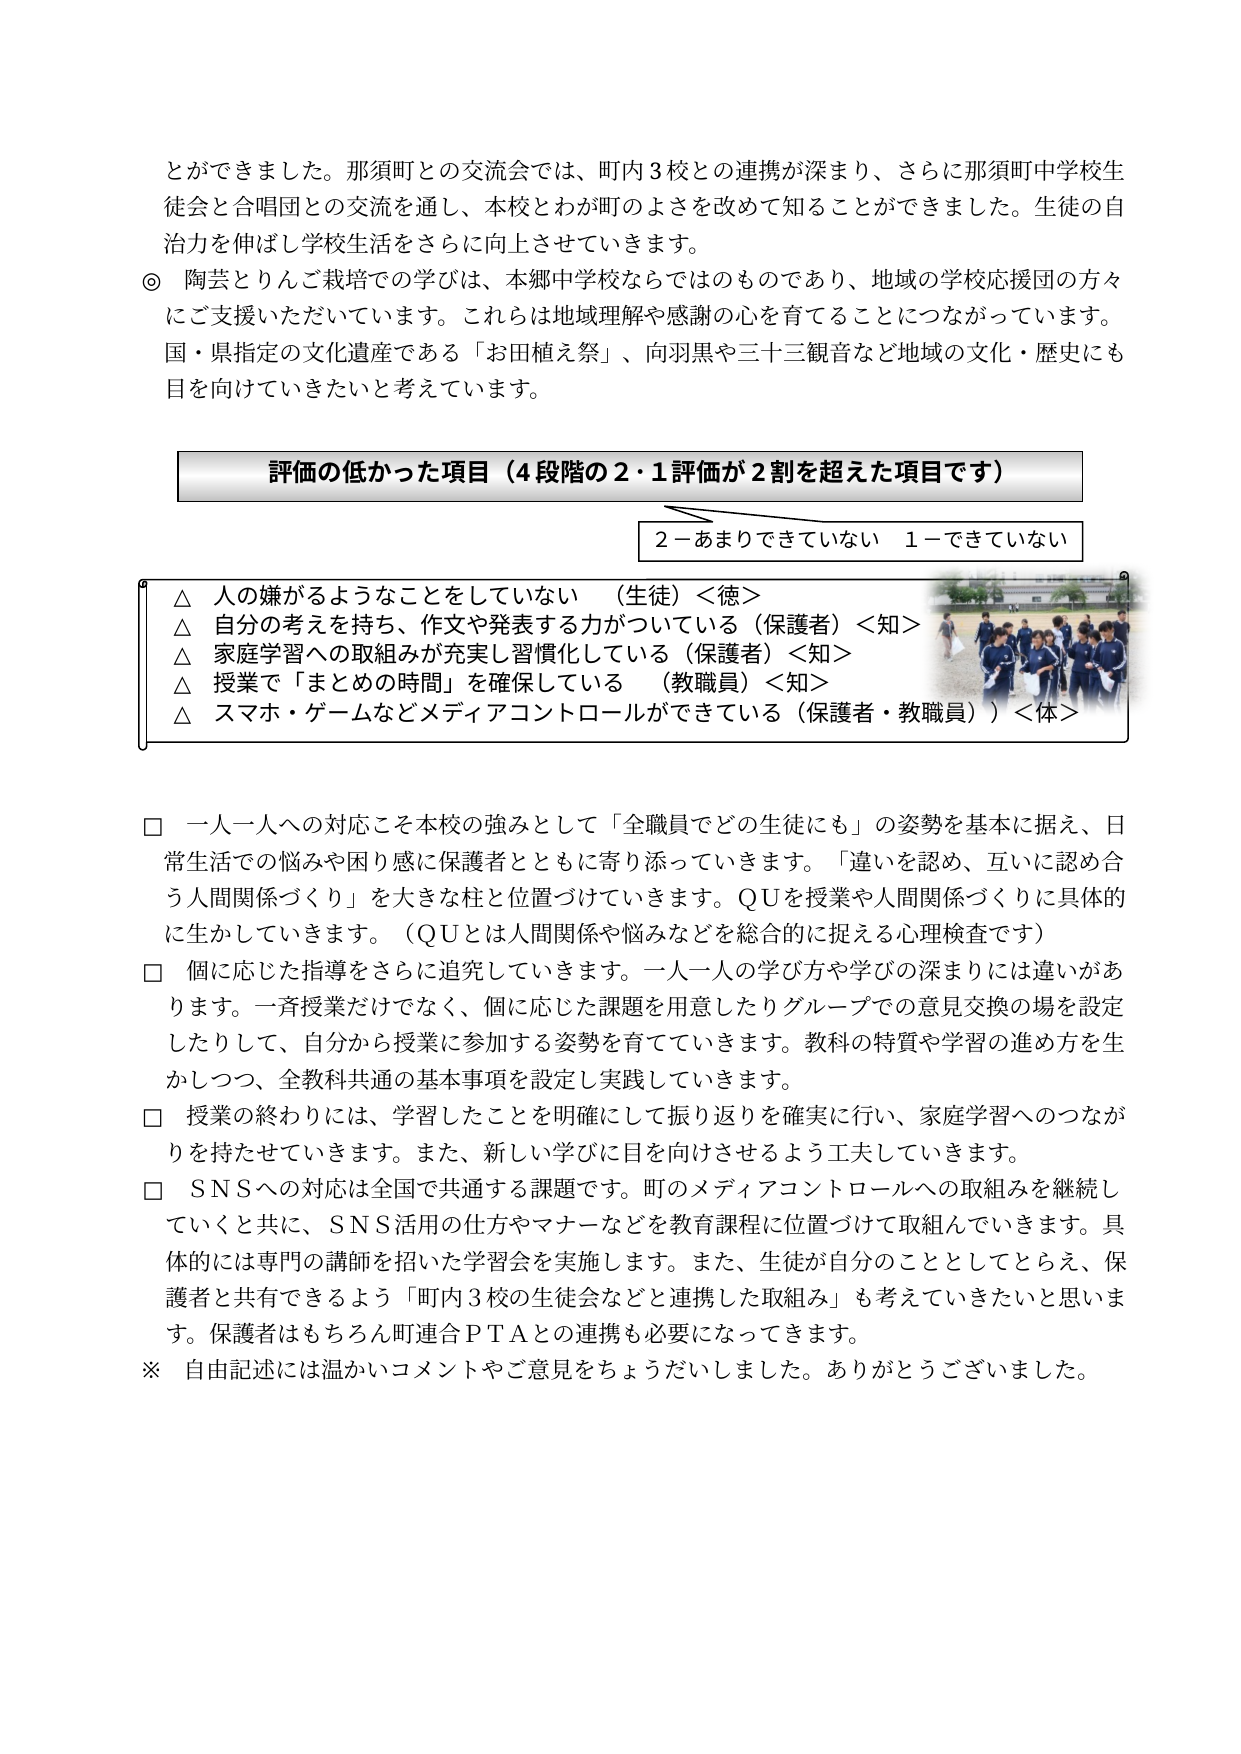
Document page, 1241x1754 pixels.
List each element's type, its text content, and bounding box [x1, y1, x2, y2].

text したりして、自分から授業に参加する姿勢を育てていきます。教科の特質や学習の進め方を生 [112, 1024, 1128, 1060]
picture [1042, 702, 1057, 707]
text ります。一斉授業だけでなく、個に応じた課題を用意したりグループでの意見交換の場を設定 [112, 987, 1128, 1024]
text ◎ 陶芸とりんご栽培での学びは、本郷中学校ならではのものであり、地域の学校応援団の方々にご支援いただいています。これらは地域理解や感謝の心を育てることにつながっています。国・県指定の文化遺産である「お田植え祭」、向羽黒や三十三観音など地域の文化・歴史にも目を向けていきたいと考えています。 [141, 260, 1128, 406]
text ※ 自由記述には温かいコメントやご意見をちょうだいしました。ありがとうございました。 [142, 1351, 1128, 1387]
text りを持たせていきます。また、新しい学びに目を向けさせるよう工夫していきます。 [142, 1133, 1128, 1169]
picture [948, 703, 963, 707]
text かしつつ、全教科共通の基本事項を設定し実践していきます。 [112, 1060, 1128, 1097]
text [163, 151, 1128, 260]
text 常生活での悩みや困り感に保護者とともに寄り添っていきます。「違いを認め、互いに認め合う人間関係づくり」を大きな柱と位置づけていきます。ＱＵを授業や人間関係づくりに具体的に生かしていきます。（ＱＵとは人間関係や悩みなどを総合的に捉える心理検査です） [140, 842, 1128, 951]
picture [949, 591, 1125, 688]
text □ 個に応じた指導をさらに追究していきます。一人一人の学び方や学びの深まりには違いがあ [112, 951, 1128, 987]
picture [935, 573, 1129, 706]
text □ 授業の終わりには、学習したことを明確にして振り返りを確実に行い、家庭学習へのつなが [142, 1097, 1128, 1133]
text □ 一人一人への対応こそ本校の強みとして「全職員でどの生徒にも」の姿勢を基本に据え、日 [112, 806, 1128, 842]
list □ ＳＮＳへの対応は全国で共通する課題です。町のメディアコントロールへの取組みを継続していくと共に、ＳＮＳ活用の仕方やマナーなどを教育課程に位置づけて取組んでいきます。具体的には専門の講師を招いた学習会を実施します。また、生徒が自分のこととしてとらえ、保護者と共有できるよう「町内３校の生徒会などと連携した取組み」も考えていきたいと思います。保護者はもちろん町連合ＰＴＡとの連携も必要になってきます。 [142, 1169, 1128, 1351]
